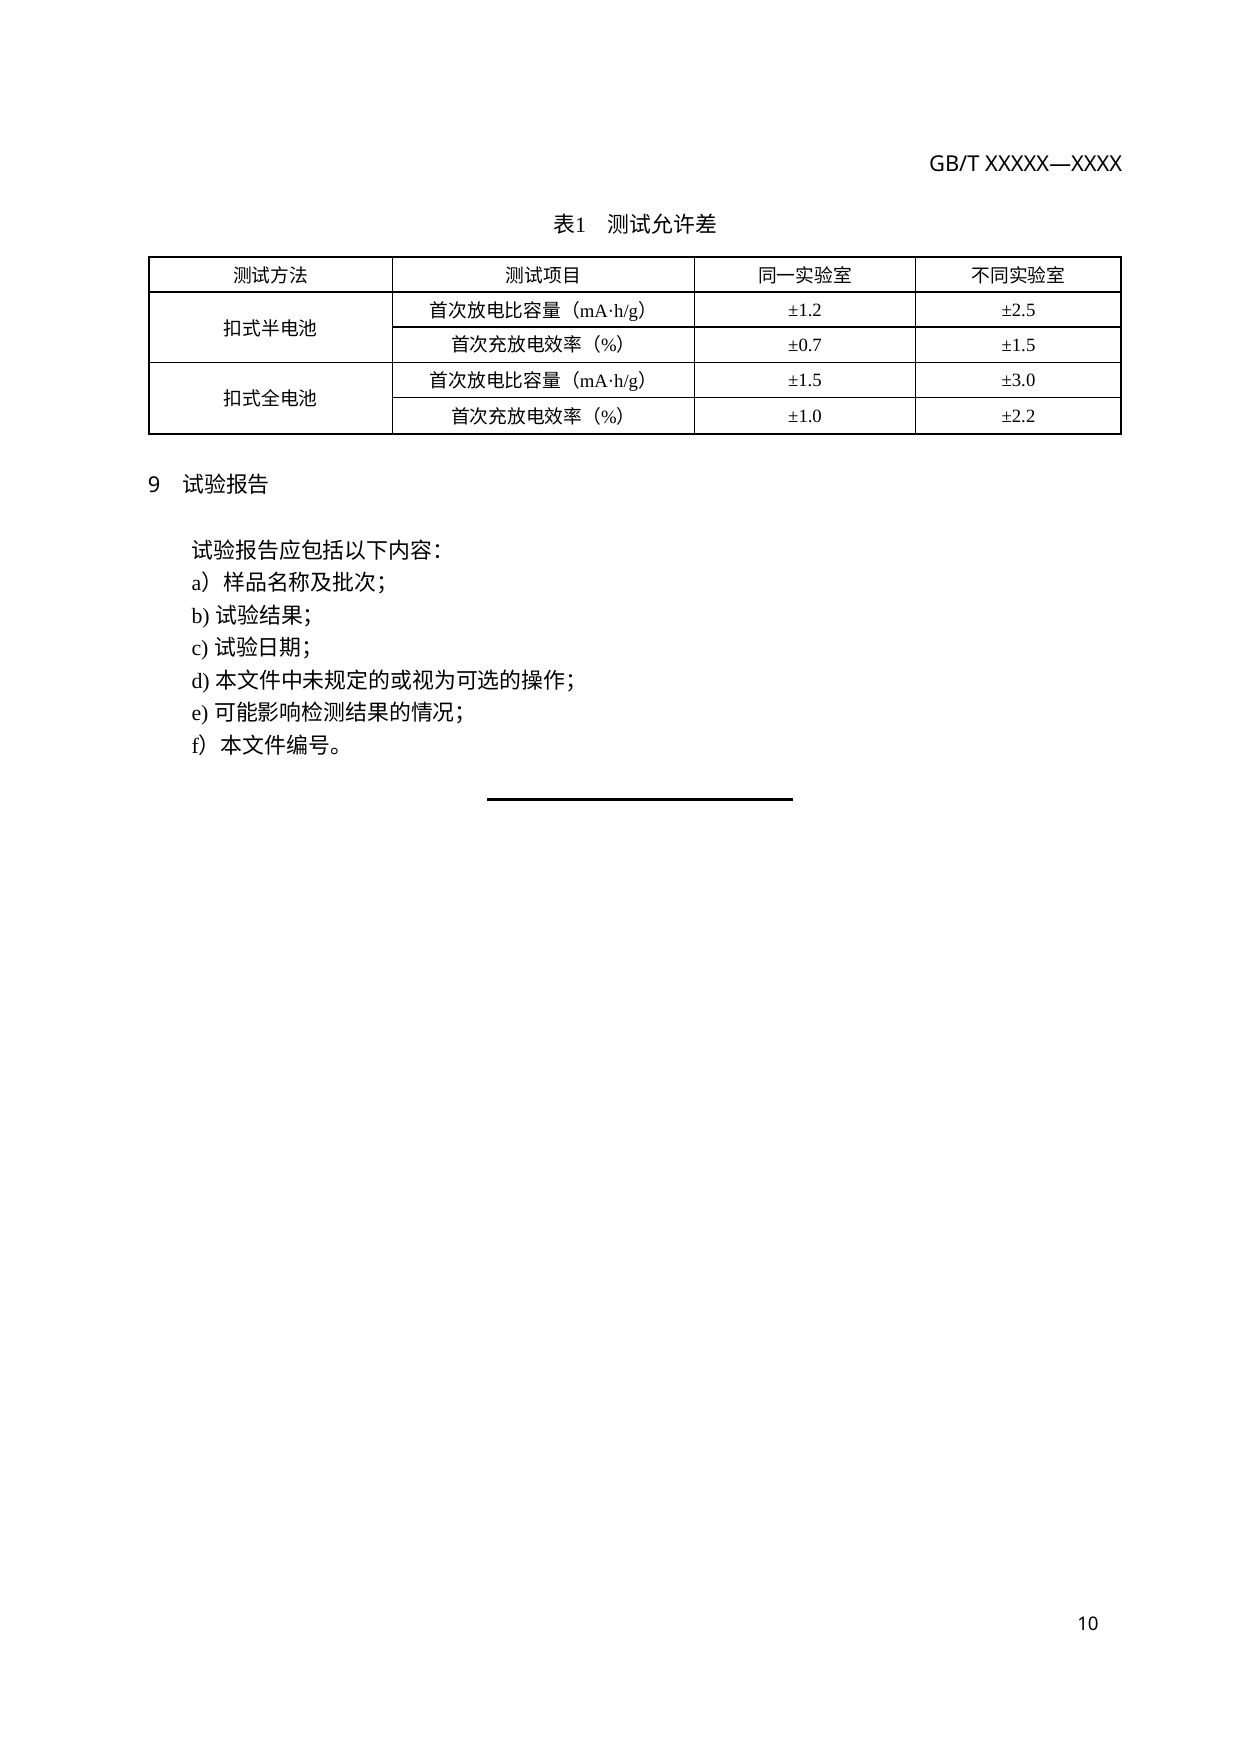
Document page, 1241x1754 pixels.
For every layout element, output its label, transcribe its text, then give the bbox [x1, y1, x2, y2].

text 测试允许差 [148, 207, 1122, 239]
table_cell 首次放电比容量（mA·h/g） [393, 293, 694, 326]
text 试验报告 [148, 467, 1122, 500]
table_cell 首次放电比容量（mA·h/g） [393, 363, 694, 397]
table_cell 扣式半电池 [150, 293, 392, 362]
text b) 试验结果； [148, 597, 1122, 630]
table_cell ±0.7 [695, 328, 915, 362]
text d) 本文件中未规定的或视为可选的操作； [148, 662, 1122, 695]
table_cell 扣式全电池 [150, 363, 392, 433]
table_header 不同实验室 [916, 258, 1120, 291]
table_cell ±2.5 [916, 293, 1120, 326]
table_header 测试方法 [150, 258, 392, 291]
text c) 试验日期； [148, 630, 1122, 662]
text a）样品名称及批次； [148, 565, 1122, 597]
text e) 可能影响检测结果的情况； [148, 695, 1122, 727]
text f）本文件编号。 [148, 727, 1122, 760]
table_cell ±1.0 [695, 398, 915, 433]
table_cell 首次充放电效率（%） [393, 398, 694, 433]
table_header 测试项目 [393, 258, 694, 291]
table_cell ±1.5 [695, 363, 915, 397]
table_header 同一实验室 [695, 258, 915, 291]
table_cell 首次充放电效率（%） [393, 328, 694, 362]
table_cell ±1.2 [695, 293, 915, 326]
table_cell ±2.2 [916, 398, 1120, 433]
text 试验报告应包括以下内容： [148, 532, 1122, 565]
table_cell ±1.5 [916, 328, 1120, 362]
table_cell ±3.0 [916, 363, 1120, 397]
